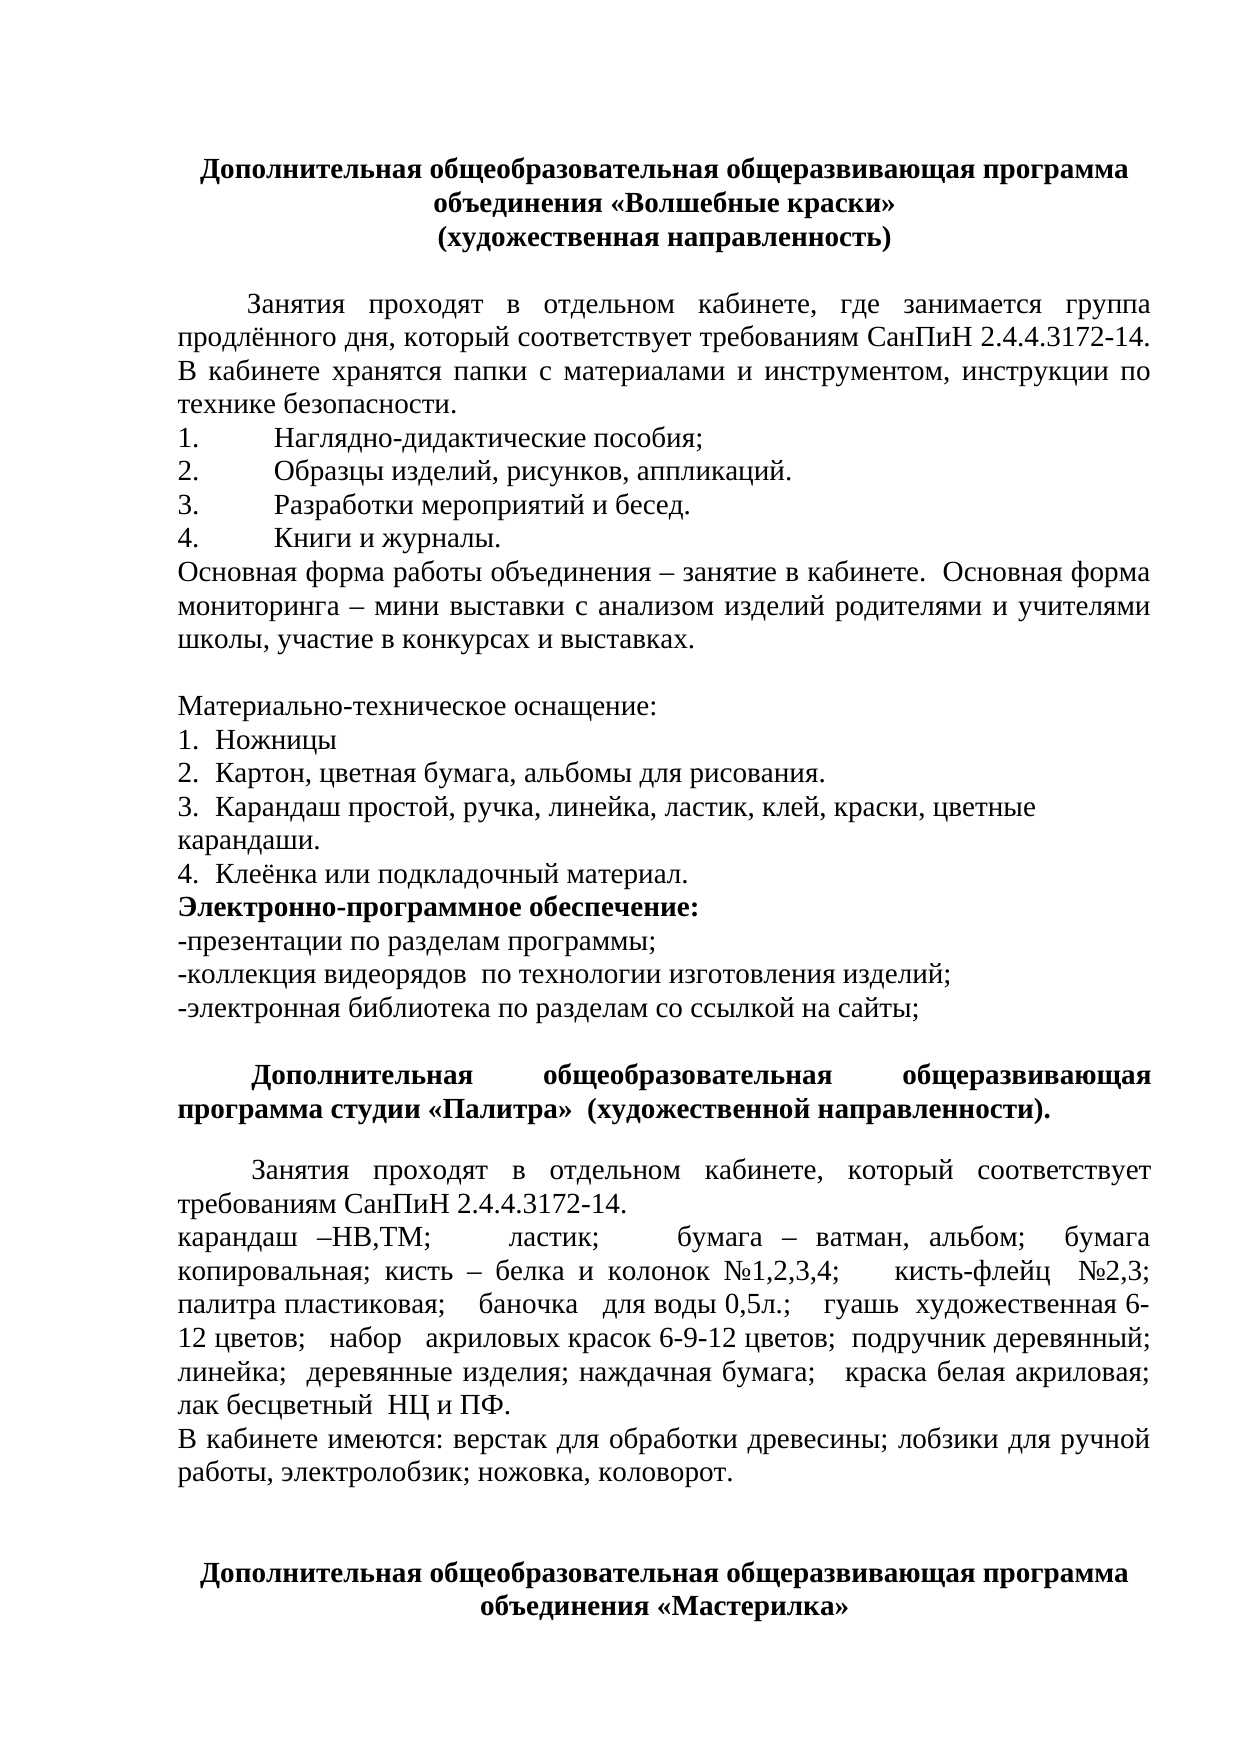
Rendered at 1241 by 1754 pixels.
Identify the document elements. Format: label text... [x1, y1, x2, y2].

text объединения «Волшебные краски» [177, 185, 1152, 219]
text -электронная библиотека по разделам со ссылкой на сайты; [177, 990, 1152, 1024]
text В кабинете имеются: верстак для обработки древесины; лобзики для ручной работы, электролобзик; ножовка, коловорот. [177, 1421, 1152, 1488]
text объединения «Мастерилка» [177, 1588, 1152, 1622]
text Дополнительная общеобразовательная общеразвивающая программа [177, 152, 1152, 185]
list Клеёнка или подкладочный материал. [177, 856, 1152, 889]
list Ножницы [177, 722, 1152, 755]
text -презентации по разделам программы; [177, 923, 1152, 957]
list Карандаш простой, ручка, линейка, ластик, клей, краски, цветные карандаши. [177, 789, 1152, 856]
text Занятия проходят в отдельном кабинете, который соответствует требованиям СанПиН 2.4.4.3172-14. [177, 1152, 1152, 1219]
text Основная форма работы объединения – занятие в кабинете. Основная форма мониторинга – мини выставки с анализом изделий родителями и учителями школы, участие в конкурсах и выставках. [177, 554, 1152, 655]
list Картон, цветная бумага, альбомы для рисования. [177, 755, 1152, 789]
text (художественная направленность) [177, 219, 1152, 252]
list Книги и журналы. [177, 521, 1152, 554]
text Материально-техническое оснащение: [177, 688, 1152, 722]
list Наглядно-дидактические пособия; [177, 420, 1152, 453]
text Электронно-программное обеспечение: [177, 889, 1152, 923]
text Занятия проходят в отдельном кабинете, где занимается группа продлённого дня, который соответствует требованиям СанПиН 2.4.4.3172-14. В кабинете хранятся папки с материалами и инструментом, инструкции по технике безопасности. [177, 286, 1152, 420]
list Образцы изделий, рисунков, аппликаций. [177, 453, 1152, 487]
text -коллекция видеорядов по технологии изготовления изделий; [177, 957, 1152, 990]
text Дополнительная общеобразовательная общеразвивающая программа [177, 1555, 1152, 1588]
list Разработки мероприятий и бесед. [177, 487, 1152, 521]
text карандаш –НВ,ТМ; ластик; бумага – ватман, альбом; бумага копировальная; кисть – белка и колонок №1,2,3,4; кисть-флейц №2,3; палитра пластиковая; баночка для воды 0,5л.; гуашь художественная 6-12 цветов; набор акриловых красок 6-9-12 цветов; подручник деревянный; линейка; деревянные изделия; наждачная бумага; краска белая акриловая; лак бесцветный НЦ и ПФ. [177, 1219, 1152, 1421]
text Дополнительная общеобразовательная общеразвивающая программа студии «Палитра» (художественной направленности). [177, 1057, 1152, 1124]
